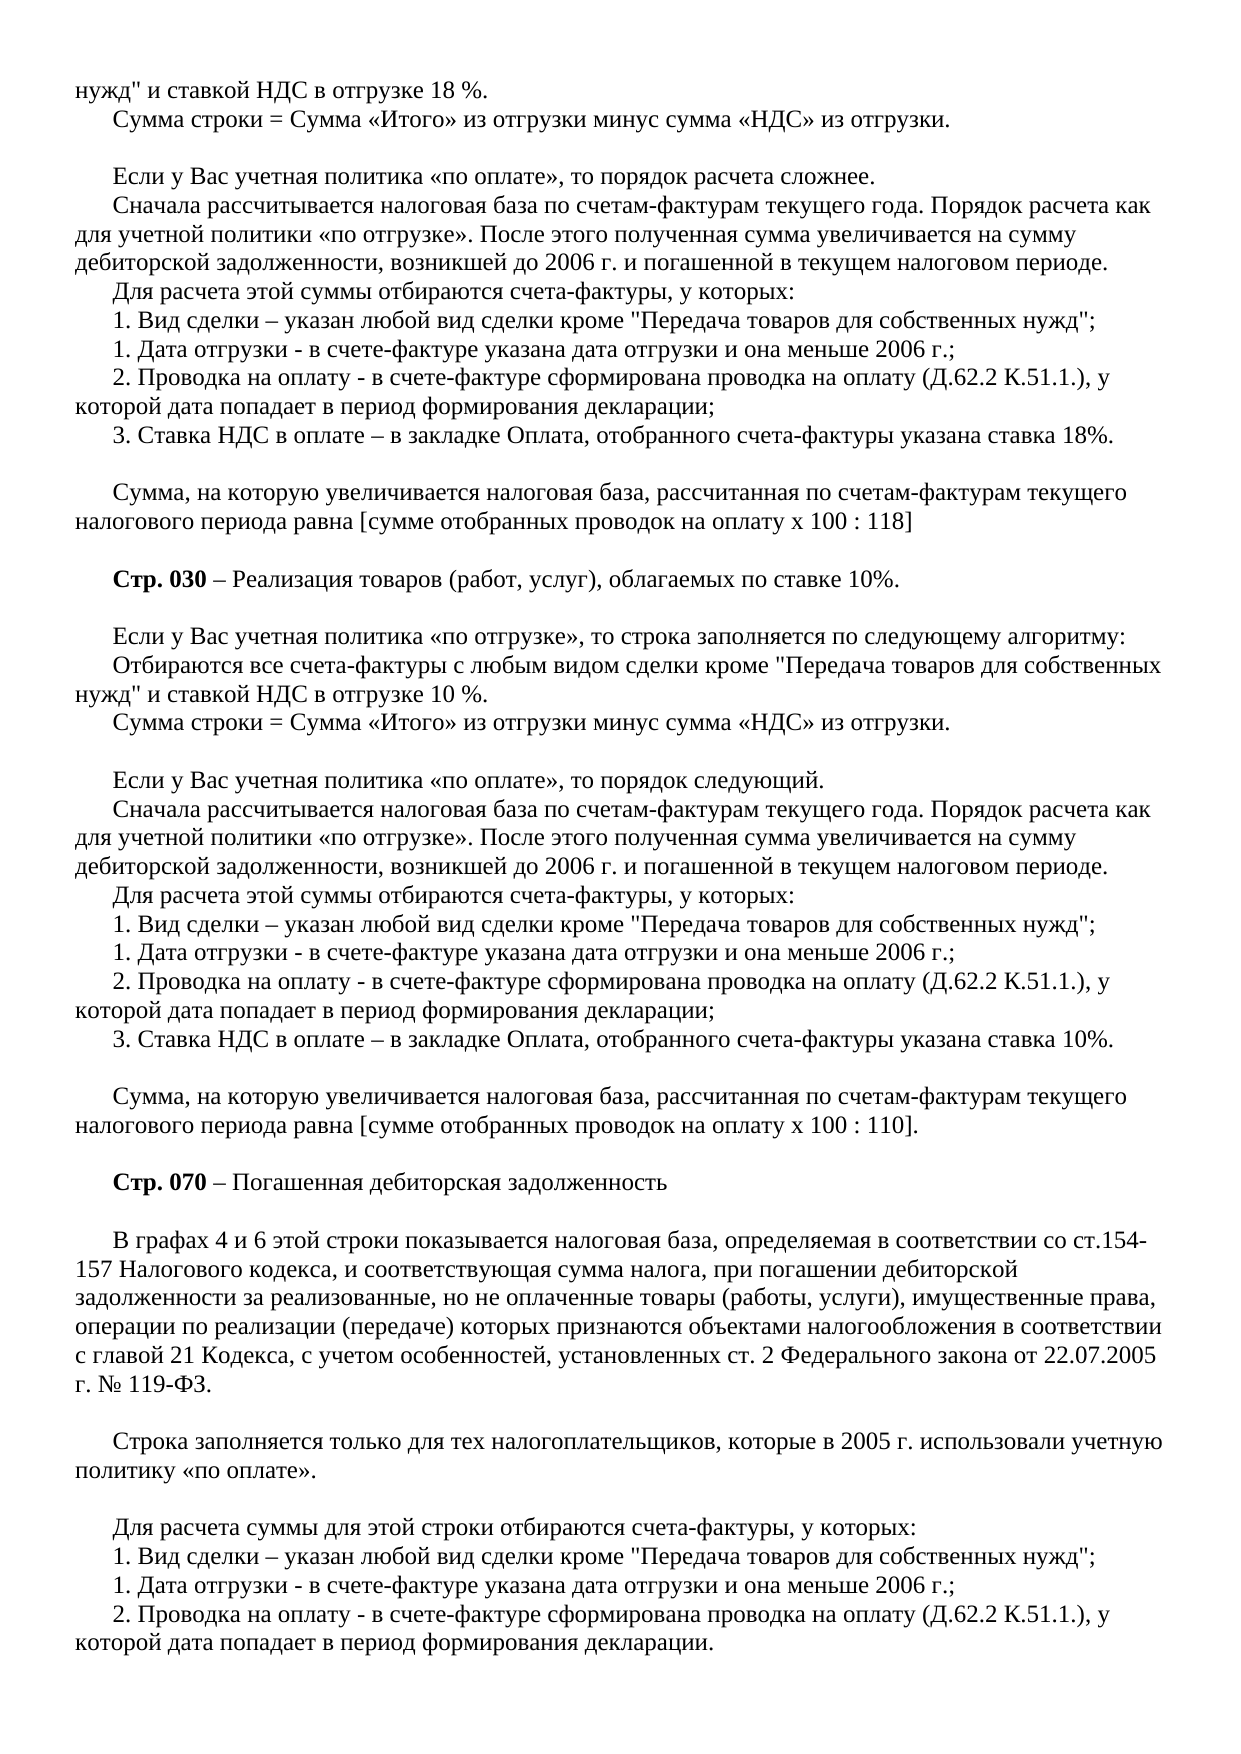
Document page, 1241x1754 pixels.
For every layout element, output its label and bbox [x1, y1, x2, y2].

text [75, 75, 1165, 1656]
